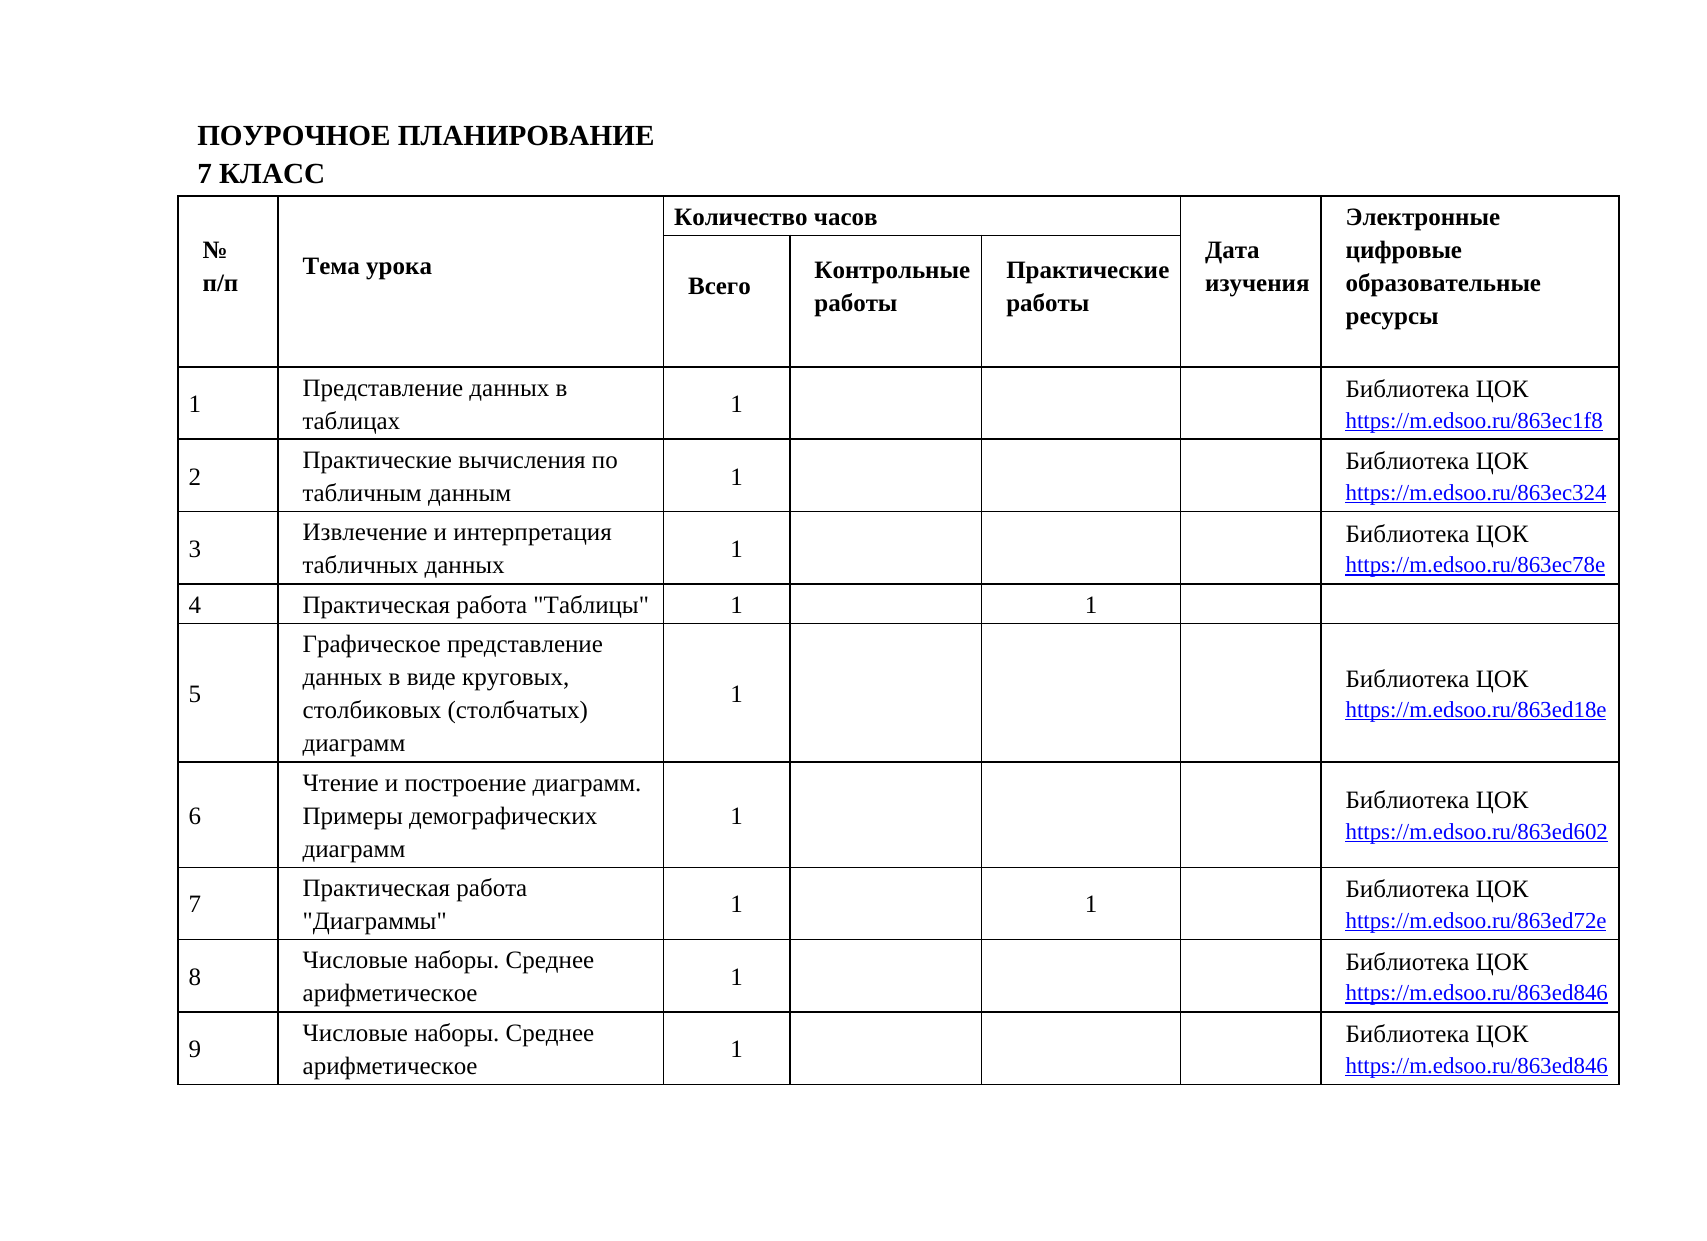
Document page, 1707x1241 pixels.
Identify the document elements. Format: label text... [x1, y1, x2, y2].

table_cell 7 [179, 868, 277, 939]
table_cell Числовые наборы. Среднее арифметическое [279, 940, 663, 1011]
table_cell Извлечение и интерпретация табличных данных [279, 512, 663, 583]
table_cell Практическая работа "Диаграммы" [279, 868, 663, 939]
table_cell [791, 624, 981, 761]
table_cell [1322, 585, 1618, 622]
table_header Дата изучения [1181, 197, 1320, 366]
table_cell [791, 1013, 981, 1083]
table_cell Чтение и построение диаграмм. Примеры демографических диаграмм [279, 763, 663, 866]
table_cell Представление данных в таблицах [279, 368, 663, 438]
table_cell Всего [664, 236, 789, 366]
table_cell Библиотека ЦОК https://m.edsoo.ru/863ec78e [1322, 512, 1618, 583]
table_cell [982, 512, 1180, 583]
table_cell Практические работы [982, 236, 1180, 366]
table_cell [1181, 624, 1320, 761]
table_cell [1181, 868, 1320, 939]
table_cell [982, 763, 1180, 866]
table_cell 9 [179, 1013, 277, 1083]
table_cell [1181, 585, 1320, 622]
table_cell 1 [664, 1013, 789, 1083]
text 7 КЛАСС [190, 157, 1618, 190]
table_cell 1 [664, 940, 789, 1011]
table_cell 1 [179, 368, 277, 438]
table_cell Библиотека ЦОК https://m.edsoo.ru/863ed846 [1322, 940, 1618, 1011]
table_cell Библиотека ЦОК https://m.edsoo.ru/863ec1f8 [1322, 368, 1618, 438]
table_cell [982, 368, 1180, 438]
table_cell Практическая работа "Таблицы" [279, 585, 663, 622]
table_cell [982, 940, 1180, 1011]
table_cell [791, 940, 981, 1011]
table_cell 4 [179, 585, 277, 622]
table_cell 1 [664, 868, 789, 939]
table_header Электронные цифровые образовательные ресурсы [1322, 197, 1618, 366]
table_cell Графическое представление данных в виде круговых, столбиковых (столбчатых) диаграмм [279, 624, 663, 761]
table_cell [982, 624, 1180, 761]
table_cell 1 [982, 585, 1180, 622]
table_cell 5 [179, 624, 277, 761]
table_cell [982, 1013, 1180, 1083]
table_cell [791, 440, 981, 511]
table_cell Библиотека ЦОК https://m.edsoo.ru/863ed846 [1322, 1013, 1618, 1083]
table_cell 1 [664, 512, 789, 583]
table_cell [791, 868, 981, 939]
table_cell Библиотека ЦОК https://m.edsoo.ru/863ec324 [1322, 440, 1618, 511]
table_cell 1 [982, 868, 1180, 939]
table_cell 1 [664, 585, 789, 622]
table_cell [1181, 1013, 1320, 1083]
table_cell [1181, 368, 1320, 438]
table_cell [1181, 940, 1320, 1011]
text ПОУРОЧНОЕ ПЛАНИРОВАНИЕ [190, 118, 1618, 152]
table_cell 1 [664, 624, 789, 761]
table_cell 3 [179, 512, 277, 583]
table_cell [791, 512, 981, 583]
table_header Тема урока [279, 197, 663, 366]
table_cell Библиотека ЦОК https://m.edsoo.ru/863ed18e [1322, 624, 1618, 761]
table_cell [791, 368, 981, 438]
table_cell Контрольные работы [791, 236, 981, 366]
table_cell 2 [179, 440, 277, 511]
table_cell [1181, 512, 1320, 583]
table_cell Библиотека ЦОК https://m.edsoo.ru/863ed602 [1322, 763, 1618, 866]
table_cell [791, 585, 981, 622]
table_cell 6 [179, 763, 277, 866]
table_cell 1 [664, 763, 789, 866]
table_cell [982, 440, 1180, 511]
table_cell 1 [664, 368, 789, 438]
table_cell Практические вычисления по табличным данным [279, 440, 663, 511]
table_header Количество часов [664, 197, 1180, 234]
table_cell [1181, 763, 1320, 866]
table_cell 8 [179, 940, 277, 1011]
table_cell Числовые наборы. Среднее арифметическое [279, 1013, 663, 1083]
table_cell 1 [664, 440, 789, 511]
table_cell Библиотека ЦОК https://m.edsoo.ru/863ed72e [1322, 868, 1618, 939]
table_header № п/п [179, 197, 277, 366]
table_cell [1181, 440, 1320, 511]
table_cell [791, 763, 981, 866]
